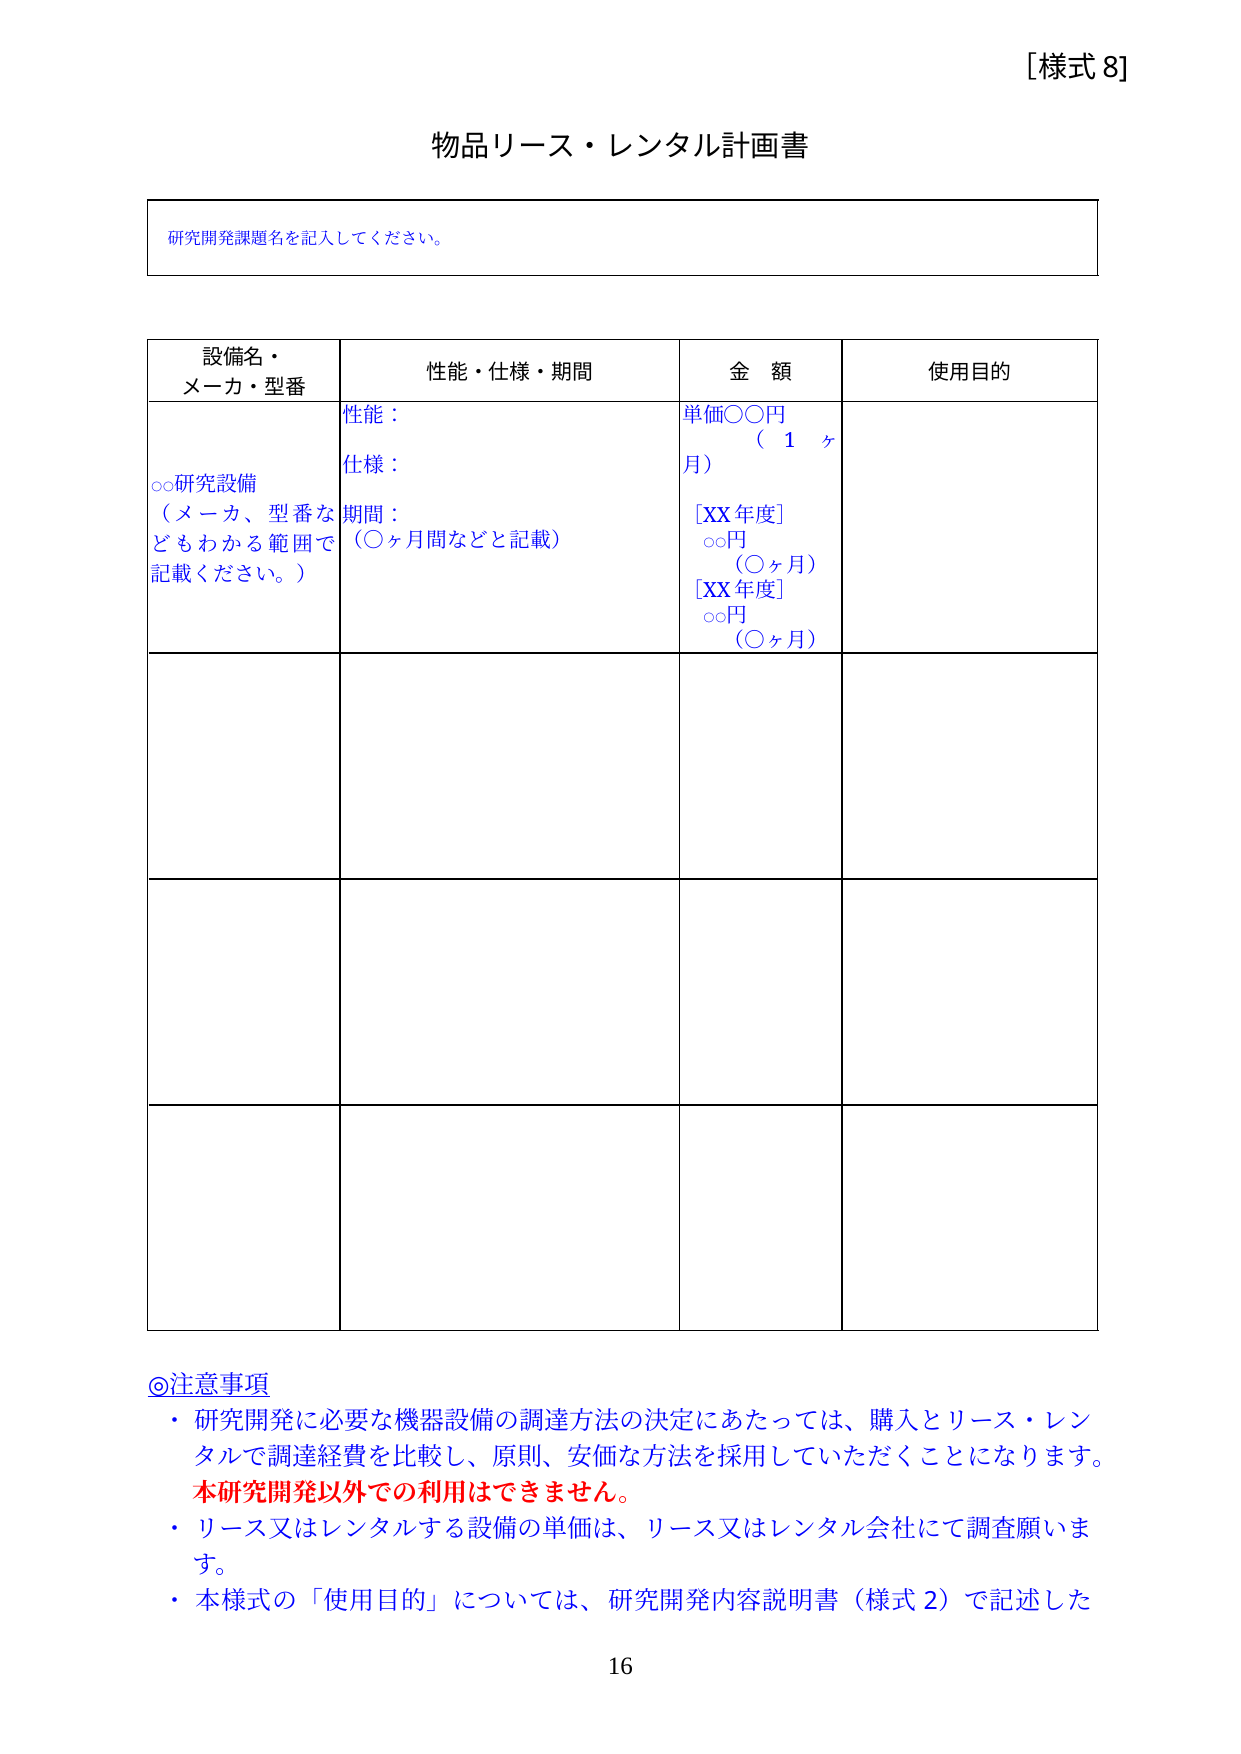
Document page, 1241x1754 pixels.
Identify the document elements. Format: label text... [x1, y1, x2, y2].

text ・ リース又はレンタルする設備の単価は、リース又はレンタル会社にて調査願います。 [162, 1509, 1092, 1581]
table_cell [843, 880, 1097, 1104]
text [162, 1581, 1092, 1617]
table_cell 性能： 仕様： 期間： （○ヶ月間などと記載） [341, 402, 679, 652]
table_cell [680, 880, 841, 1104]
table_cell [843, 1106, 1097, 1330]
table_cell [341, 1106, 679, 1330]
table_header 性能・仕様・期間 [341, 340, 679, 401]
table_cell [341, 880, 679, 1104]
table_cell [843, 654, 1097, 878]
table_header 研究開発課題名を記入してください。 [148, 201, 1097, 274]
table_cell [148, 1105, 339, 1330]
table_cell [680, 1106, 841, 1330]
table_cell [680, 654, 841, 878]
table_cell [341, 654, 679, 878]
table_header 金 額 [680, 340, 841, 401]
table_cell 単価○○円 （1ヶ月） ［XX年度］ ○○円 （○ヶ月） ［XX年度］ ○○円 （○ヶ月） [680, 402, 841, 652]
text ◎注意事項 [148, 1365, 1092, 1401]
table_header 設備名・ メーカ・型番 [148, 340, 339, 401]
table_cell [148, 879, 339, 1104]
table_header 使用目的 [843, 340, 1097, 401]
table_cell [148, 653, 339, 878]
table_cell [843, 402, 1097, 652]
table_cell ○○研究設備 （メーカ、型番などもわかる範囲で記載ください。） [148, 402, 339, 652]
subtitle 物品リース・レンタル計画書 [148, 123, 1092, 165]
text ・ 研究開発に必要な機器設備の調達方法の決定にあたっては、購入とリース・レンタルで調達経費を比較し、原則、安価な方法を採用していただくことになります。本研究開発以外での利用はできません。 [162, 1401, 1092, 1509]
